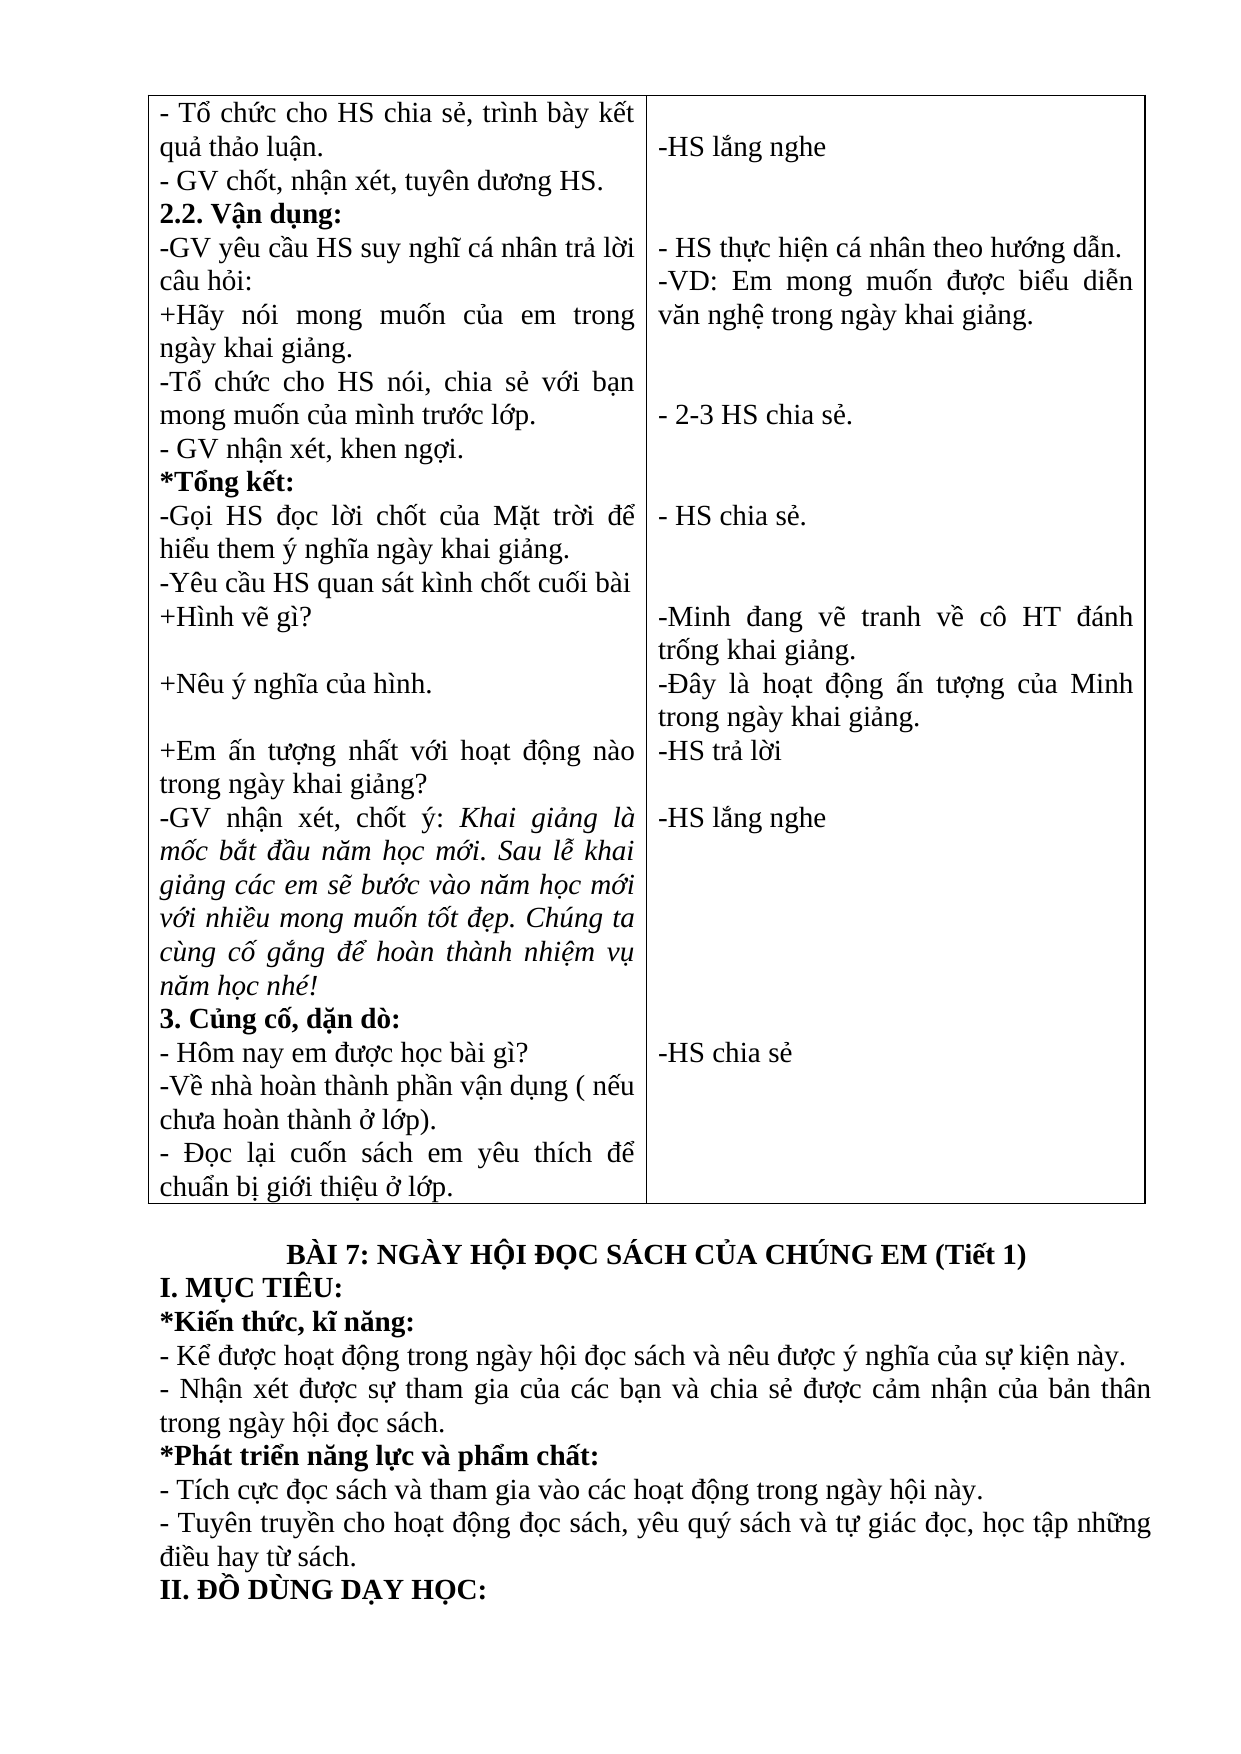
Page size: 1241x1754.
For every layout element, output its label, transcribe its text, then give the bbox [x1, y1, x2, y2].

text II. ĐỒ DÙNG DẠY HỌC: [159, 1572, 1153, 1606]
text - Tích cực đọc sách và tham gia vào các hoạt động trong ngày hội này. [159, 1472, 1153, 1505]
text - Kể được hoạt động trong ngày hội đọc sách và nêu được ý nghĩa của sự kiện này. [159, 1338, 1153, 1371]
text - Nhận xét được sự tham gia của các bạn và chia sẻ được cảm nhận của bản thân trong ngày hội đọc sách. [159, 1371, 1153, 1438]
text - Tuyên truyền cho hoạt động đọc sách, yêu quý sách và tự giác đọc, học tập những điều hay từ sách. [159, 1505, 1153, 1572]
text BÀI 7: NGÀY HỘI ĐỌC SÁCH CỦA CHÚNG EM (Tiết 1) [159, 1237, 1153, 1271]
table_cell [647, 96, 1144, 1202]
text *Kiến thức, kĩ năng: [159, 1304, 1153, 1338]
text I. MỤC TIÊU: [159, 1271, 1153, 1304]
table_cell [149, 96, 646, 1202]
text *Phát triển năng lực và phẩm chất: [159, 1438, 1153, 1472]
